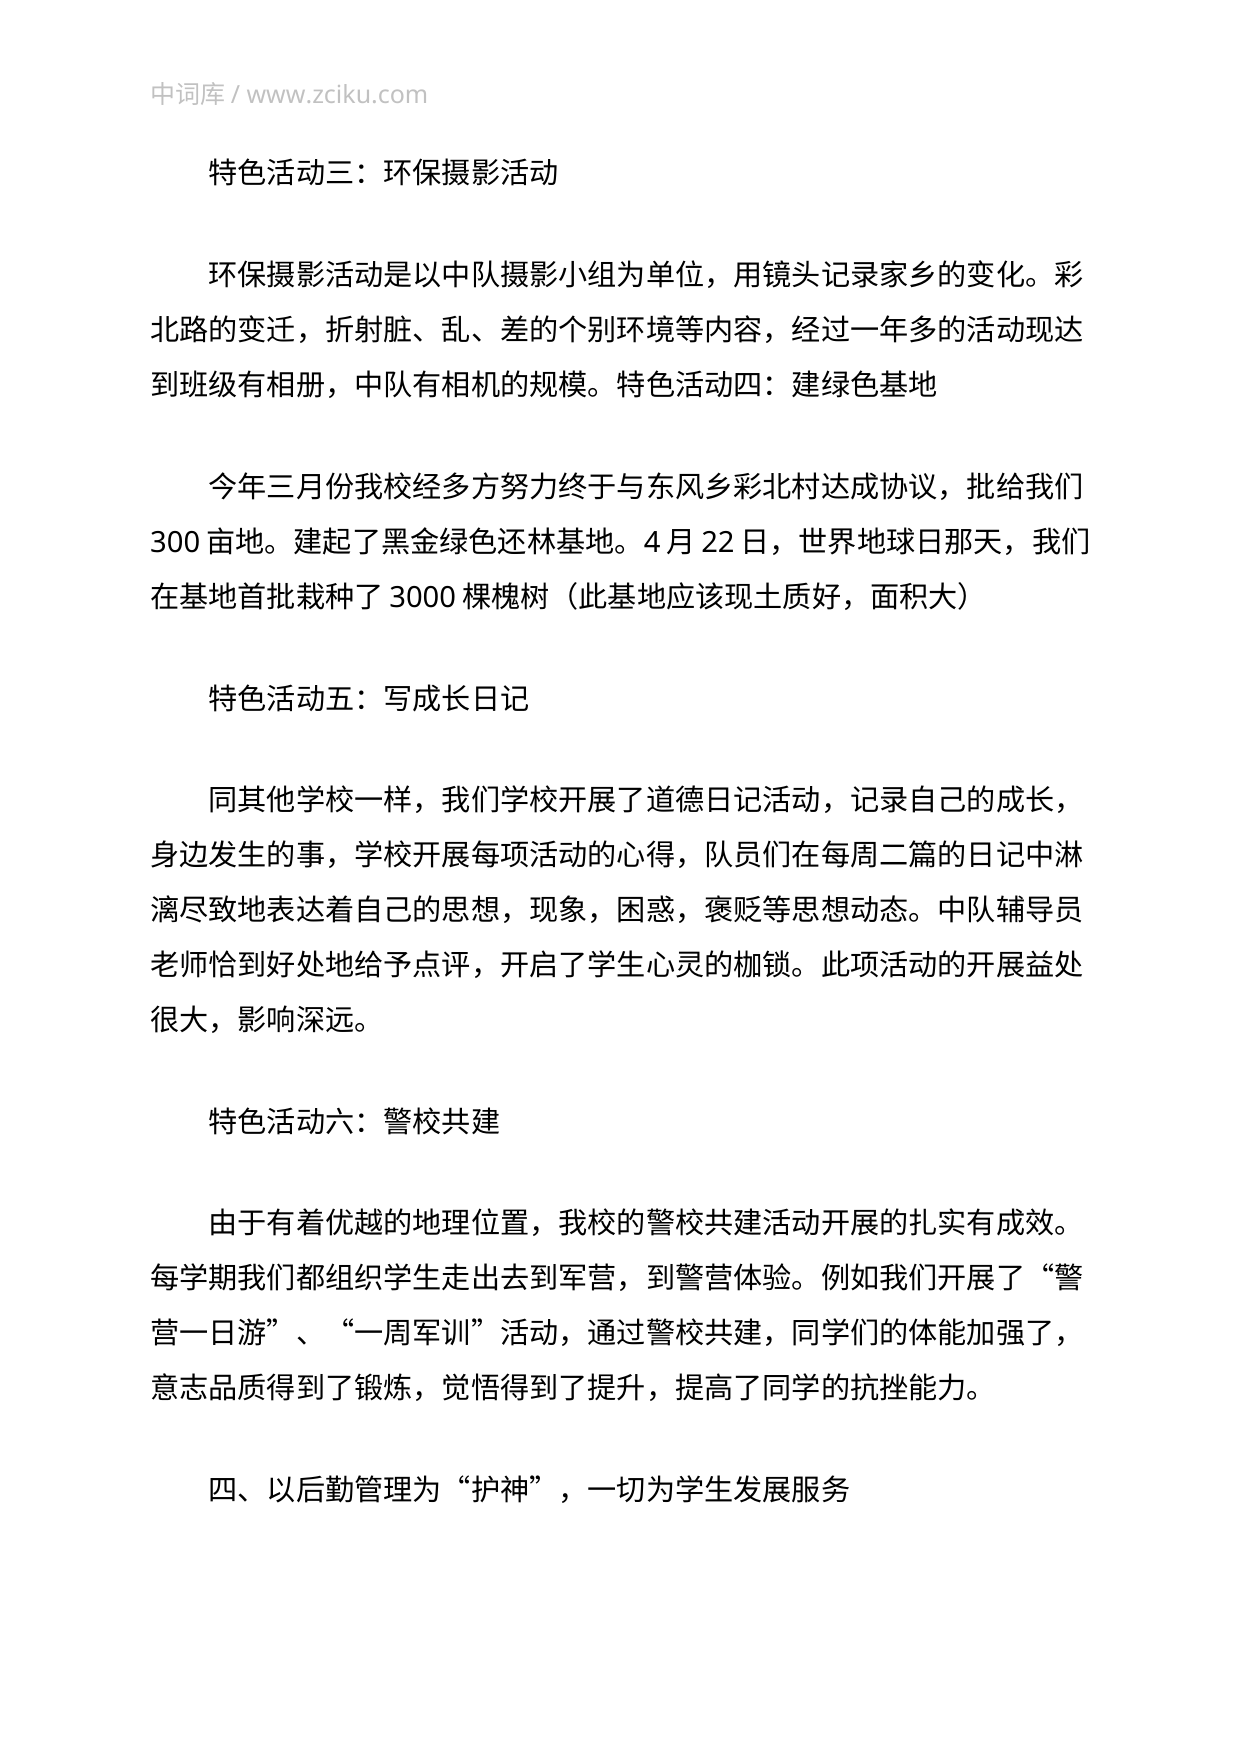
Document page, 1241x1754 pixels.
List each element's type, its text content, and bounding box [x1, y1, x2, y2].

text 由于有着优越的地理位置，我校的警校共建活动开展的扎实有成效。每学期我们都组织学生走出去到军营，到警营体验。例如我们开展了“警营一日游”、“一周军训”活动，通过警校共建，同学们的体能加强了，意志品质得到了锻炼，觉悟得到了提升，提高了同学的抗挫能力。 [150, 1200, 1090, 1407]
text 特色活动三：环保摄影活动 [150, 150, 1090, 192]
text 特色活动五：写成长日记 [150, 675, 1090, 717]
text 今年三月份我校经多方努力终于与东风乡彩北村达成协议，批给我们300亩地。建起了黑金绿色还林基地。4月22日，世界地球日那天，我们在基地首批栽种了3000棵槐树（此基地应该现土质好，面积大） [150, 463, 1090, 616]
text 特色活动六：警校共建 [150, 1098, 1090, 1141]
text 四、以后勤管理为“护神”，一切为学生发展服务 [150, 1467, 1090, 1509]
text 同其他学校一样，我们学校开展了道德日记活动，记录自己的成长，身边发生的事，学校开展每项活动的心得，队员们在每周二篇的日记中淋漓尽致地表达着自己的思想，现象，困惑，褒贬等思想动态。中队辅导员老师恰到好处地给予点评，开启了学生心灵的枷锁。此项活动的开展益处很大，影响深远。 [150, 777, 1090, 1039]
text 环保摄影活动是以中队摄影小组为单位，用镜头记录家乡的变化。彩北路的变迁，折射脏、乱、差的个别环境等内容，经过一年多的活动现达到班级有相册，中队有相机的规模。特色活动四：建绿色基地 [150, 252, 1090, 404]
